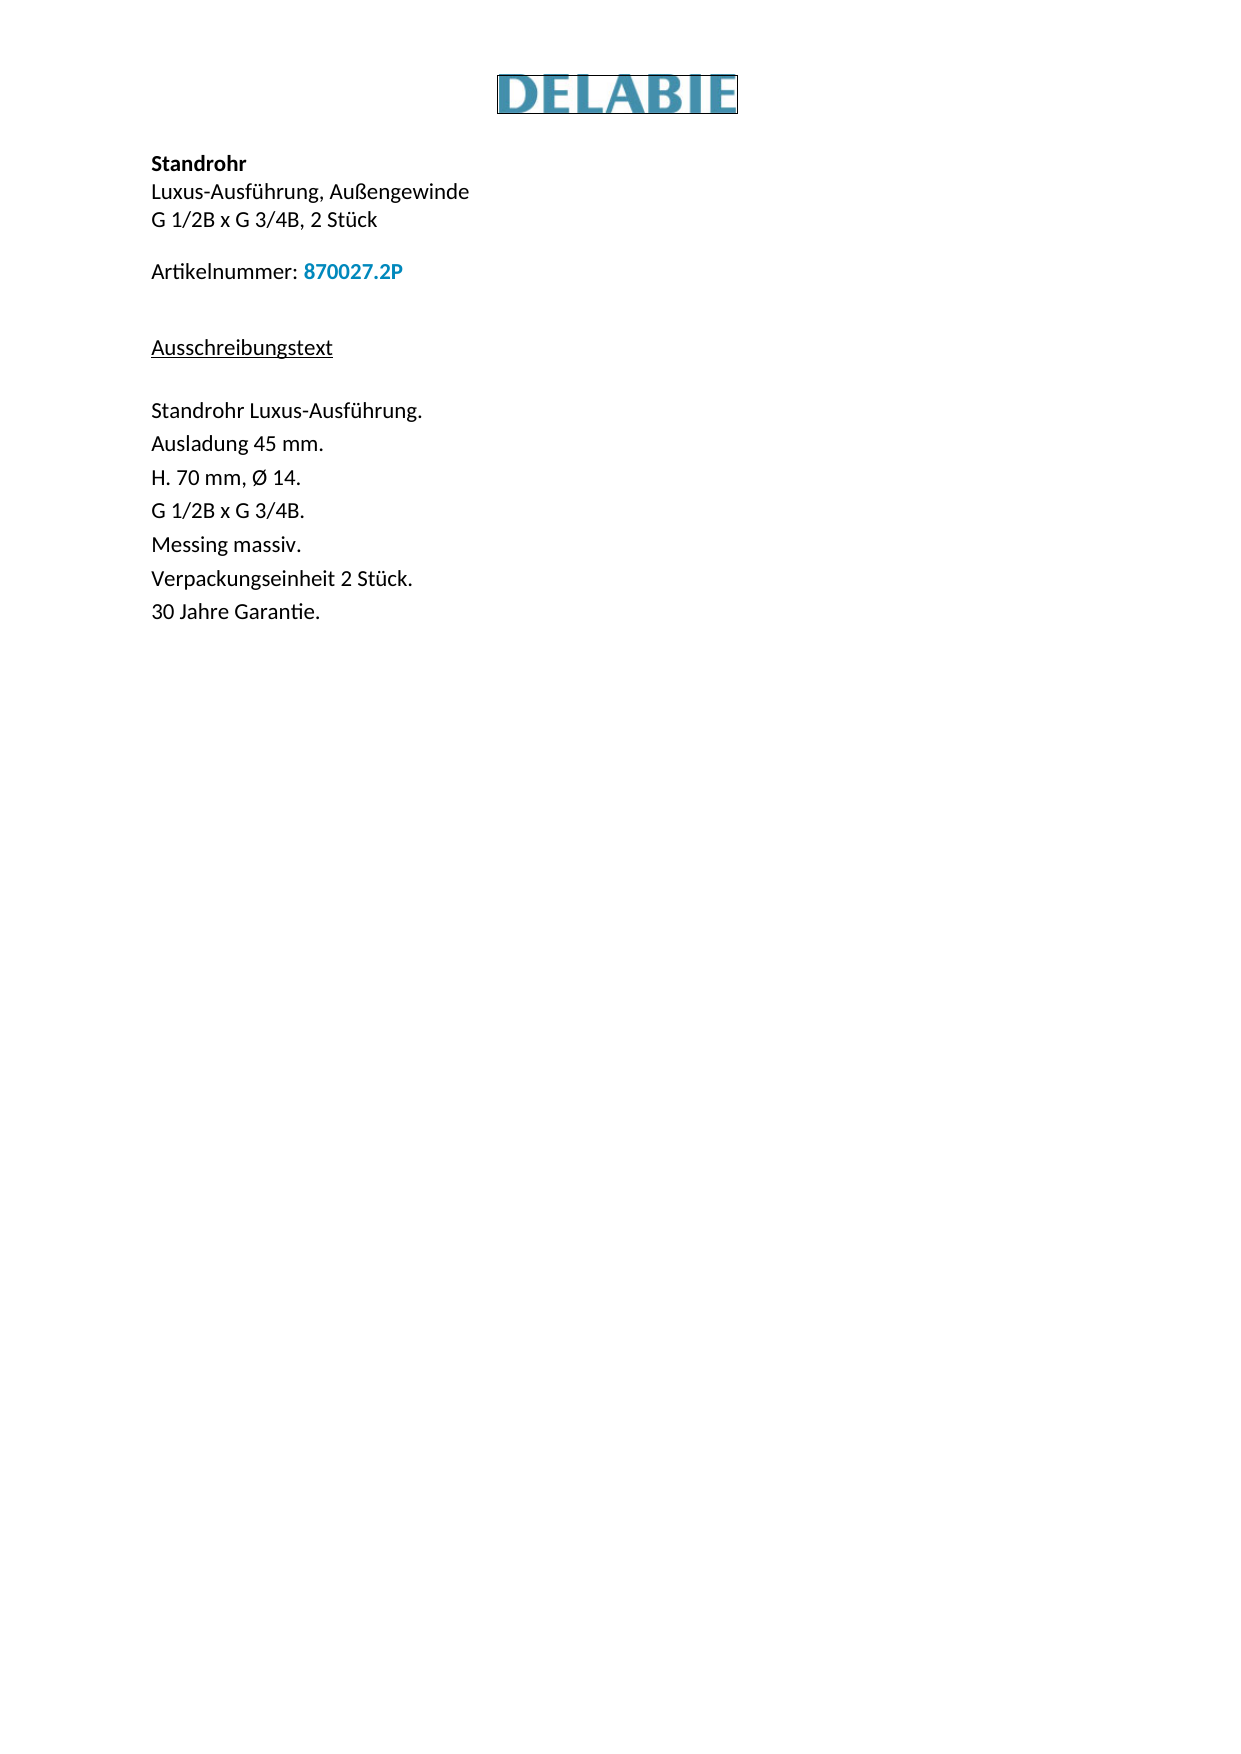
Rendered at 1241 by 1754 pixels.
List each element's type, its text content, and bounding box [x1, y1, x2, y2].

text Luxus-Ausführung, Außengewinde [151, 177, 1084, 205]
text G 1/2B x G 3/4B. [151, 497, 1084, 525]
text G 1/2B x G 3/4B, 2 Stück [151, 205, 1084, 233]
text H. 70 mm, Ø 14. [151, 463, 1084, 491]
text Artikelnummer: 870027.2P [151, 257, 1084, 285]
text 30 Jahre Garantie. [151, 597, 1084, 625]
picture [498, 76, 737, 113]
text Standrohr Luxus-Ausführung. [151, 396, 1084, 424]
text Ausladung 45 mm. [151, 429, 1084, 458]
text Verpackungseinheit 2 Stück. [151, 564, 1084, 592]
text Messing massiv. [151, 530, 1084, 558]
text Standrohr [151, 149, 1084, 177]
text Ausschreibungstext [151, 333, 1084, 361]
